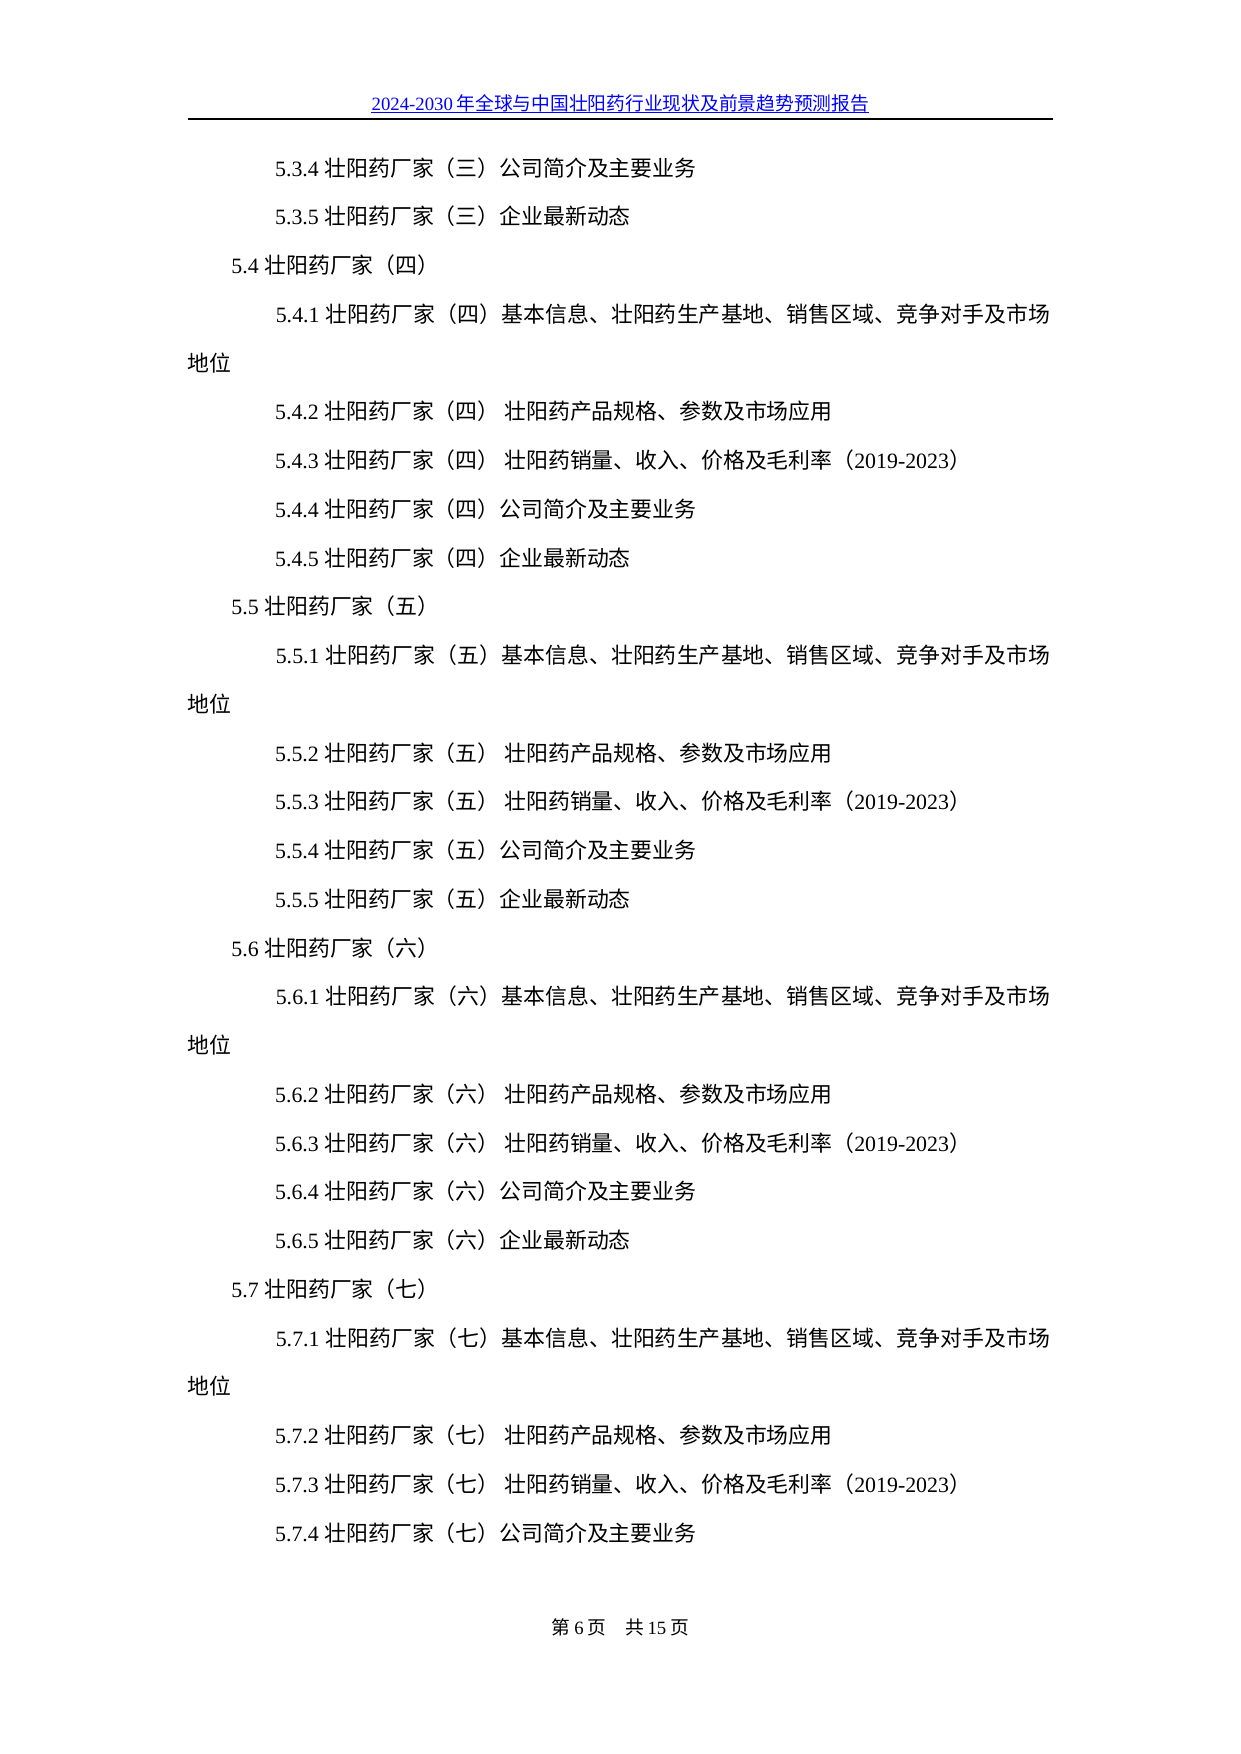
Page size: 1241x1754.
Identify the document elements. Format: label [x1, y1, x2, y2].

text [187, 150, 1053, 1548]
